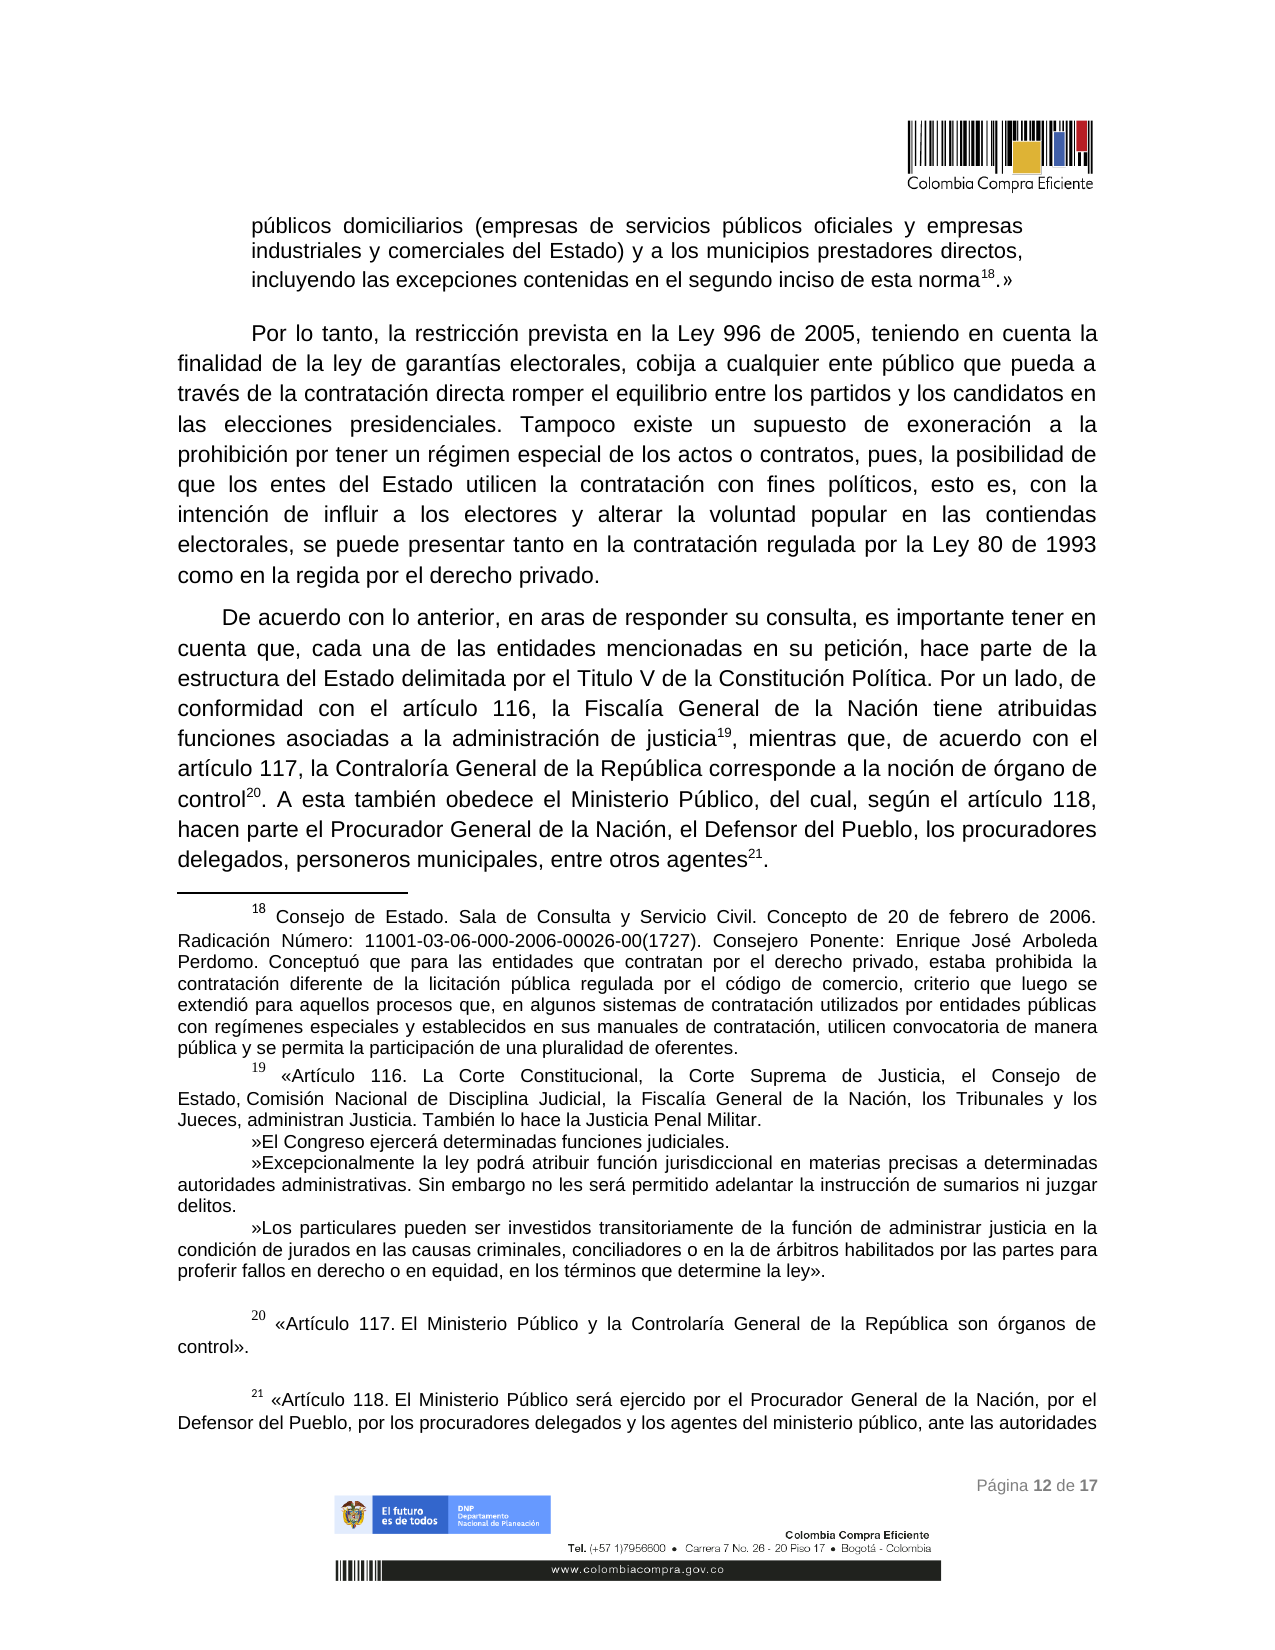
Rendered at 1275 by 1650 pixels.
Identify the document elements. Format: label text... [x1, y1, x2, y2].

picture [899, 114, 1099, 196]
picture [334, 1495, 942, 1581]
text De acuerdo con lo anterior, en aras de responder su consulta, es importante tener en cuenta que, cada una de las entidades mencionadas en su petición, hace parte de la estructura del Estado delimitada por el Titulo V de la Constitución Política. Por un lado, de conformidad con el artículo 116, la Fiscalía General de la Nación tiene atribuidas funciones asociadas a la administración de justicia, mientras que, de acuerdo con el artículo 117, la Contraloría General de la República corresponde a la noción de órgano de control. A esta también obedece el Ministerio Público, del cual, según el artículo 118, hacen parte el Procurador General de la Nación, el Defensor del Pueblo, los procuradores delegados, personeros municipales, entre otros agentes. [177, 604, 1098, 872]
text Por lo tanto, la restricción prevista en la Ley 996 de 2005, teniendo en cuenta la finalidad de la ley de garantías electorales, cobija a cualquier ente público que pueda a través de la contratación directa romper el equilibrio entre los partidos y los candidatos en las elecciones presidenciales. Tampoco existe un supuesto de exoneración a la prohibición por tener un régimen especial de los actos o contratos, pues, la posibilidad de que los entes del Estado utilicen la contratación con fines políticos, esto es, con la intención de influir a los electores y alterar la voluntad popular en las contiendas electorales, se puede presentar tanto en la contratación regulada por la Ley 80 de 1993 como en la regida por el derecho privado. [177, 320, 1098, 588]
